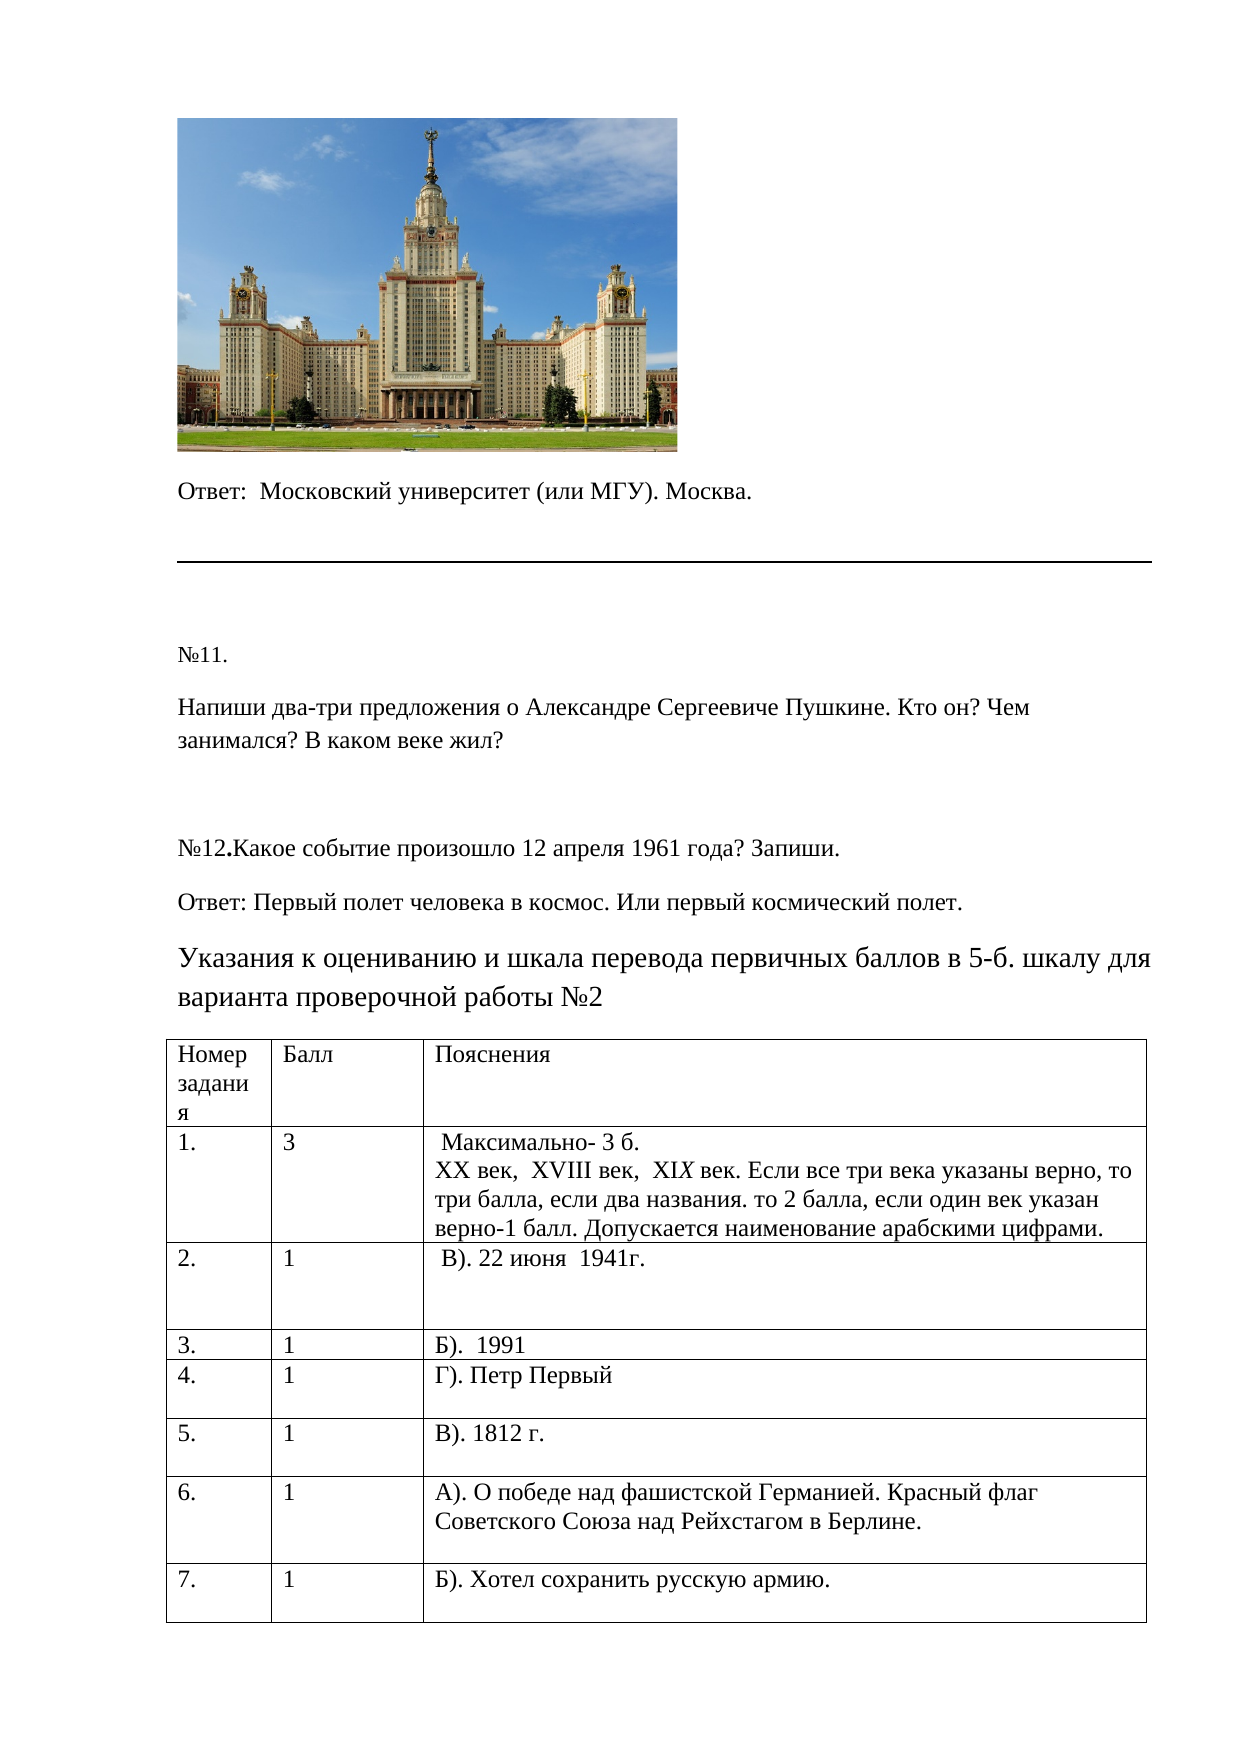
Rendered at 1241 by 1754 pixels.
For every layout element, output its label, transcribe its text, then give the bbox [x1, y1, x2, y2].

text Указания к оцениванию и шкала перевода первичных баллов в 5-б. шкалу для варианта проверочной работы №2 [177, 941, 1152, 1013]
table_cell 1. [167, 1127, 271, 1242]
table_cell 1 [272, 1330, 423, 1359]
table_cell 6. [167, 1477, 271, 1563]
table_cell 1 [272, 1419, 423, 1476]
table_cell 4. [167, 1360, 271, 1417]
table_cell Б). 1991 [424, 1330, 1146, 1359]
table_cell 1 [272, 1477, 423, 1563]
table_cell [424, 1564, 1146, 1622]
table_header Балл [272, 1040, 423, 1126]
picture [177, 118, 678, 452]
table_cell 7. [167, 1564, 271, 1622]
table_header Пояснения [424, 1040, 1146, 1126]
text Напиши два-три предложения о Александре Сергеевиче Пушкине. Кто он? Чем занимался? В каком веке жил? [177, 692, 1152, 754]
table_cell 2. [167, 1243, 271, 1329]
table_cell Максимально- 3 б. XX век, XVIII век, XIX век. Если все три века указаны верно, то три балла, если два названия. то 2 балла, если один век указан верно-1 балл. Допускается наименование арабскими цифрами. [424, 1127, 1146, 1242]
text Ответ: Первый полет человека в космос. Или первый космический полет. [177, 887, 1152, 916]
table_cell 3 [272, 1127, 423, 1242]
text №11. [177, 641, 1152, 667]
table_cell 5. [167, 1419, 271, 1476]
table_cell Г). Петр Первый [424, 1360, 1146, 1417]
table_cell В). 22 июня 1941г. [424, 1243, 1146, 1329]
text Ответ: Московский университет (или МГУ). Москва. [177, 476, 1152, 505]
table_cell 1 [272, 1243, 423, 1329]
table_cell 1 [272, 1564, 423, 1622]
table_cell В). 1812 г. [424, 1419, 1146, 1476]
table_header Номер задания [167, 1040, 271, 1126]
text №12.Какое событие произошло 12 апреля 1961 года? Запиши. [177, 833, 1152, 862]
table_cell А). О победе над фашистской Германией. Красный флаг Советского Союза над Рейхстагом в Берлине. [424, 1477, 1146, 1563]
table_cell 3. [167, 1330, 271, 1359]
table_cell 1 [272, 1360, 423, 1417]
